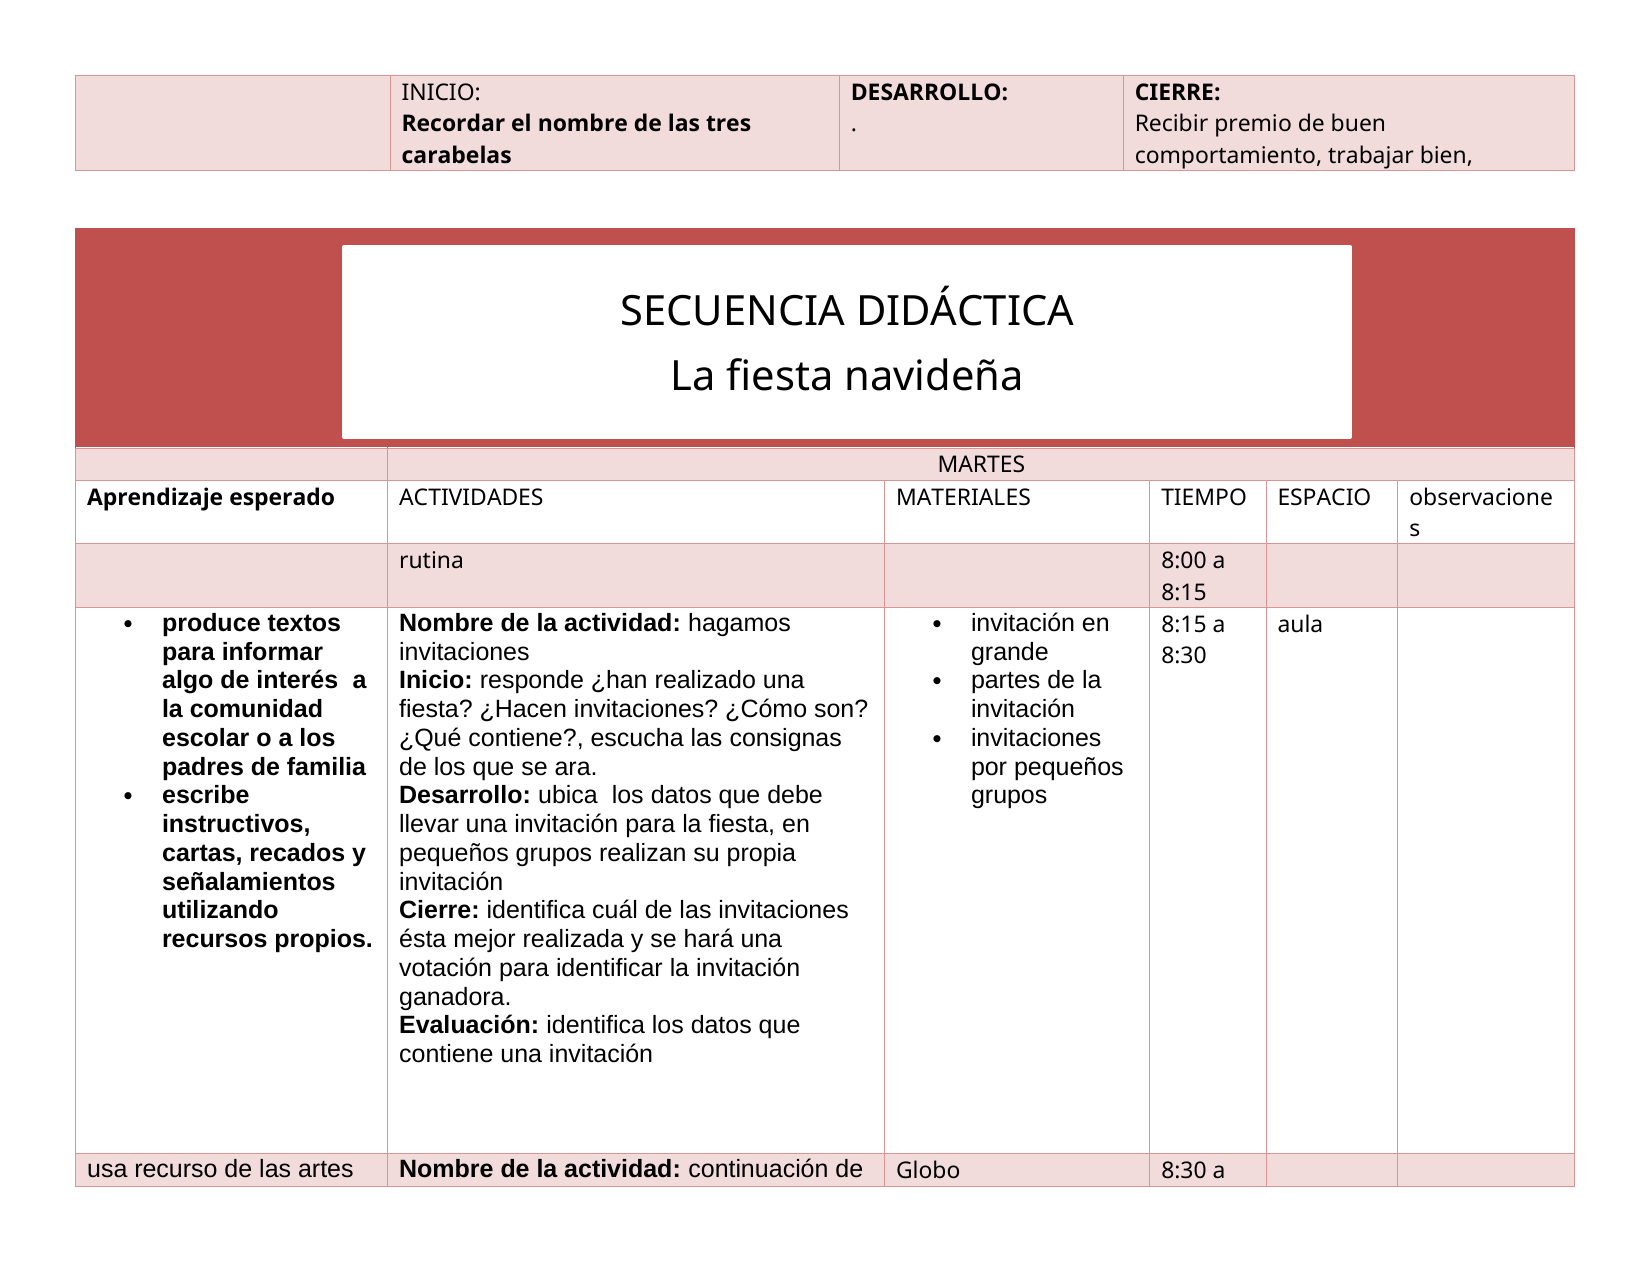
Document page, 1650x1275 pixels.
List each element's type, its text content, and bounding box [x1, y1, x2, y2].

table_header [76, 229, 387, 447]
table_cell [1398, 1154, 1574, 1186]
table_cell [76, 544, 387, 607]
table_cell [388, 1154, 884, 1186]
table_header [388, 229, 1574, 447]
table_cell [1398, 544, 1574, 607]
table_cell [885, 544, 1149, 607]
table_cell MARTES [388, 449, 1574, 480]
table_cell invitación en grande partes de la invitación invitaciones por pequeños grupos [885, 608, 1149, 1153]
table_cell 8:00 a 8:15 [1150, 544, 1266, 607]
table_cell observaciones [1398, 481, 1574, 543]
table_cell produce textos para informar algo de interés a la comunidad escolar o a los padres de familia escribe instructivos, cartas, recados y señalamientos utilizando recursos propios. [76, 608, 387, 1153]
table_cell CIERRE: Recibir premio de buen comportamiento, trabajar bien, [1124, 76, 1574, 170]
table_cell [1267, 1154, 1397, 1186]
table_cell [885, 1154, 1149, 1186]
table_cell [1398, 608, 1574, 1153]
table_cell aula [1267, 608, 1397, 1153]
table_cell TIEMPO [1150, 481, 1266, 543]
table_cell ACTIVIDADES [388, 481, 884, 543]
table_cell 8:15 a 8:30 [1150, 608, 1266, 1153]
table_cell [76, 76, 390, 170]
table_cell [1267, 544, 1397, 607]
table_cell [76, 1154, 387, 1186]
table_cell 8:30 a 9:00 [1150, 1154, 1266, 1186]
table_cell Nombre de la actividad: hagamos invitaciones Inicio: responde ¿han realizado una fiesta? ¿Hacen invitaciones? ¿Cómo son? ¿Qué contiene?, escucha las consignas de los que se ara. Desarrollo: ubica los datos que debe llevar una invitación para la fiesta, en pequeños grupos realizan su propia invitación Cierre: identifica cuál de las invitaciones ésta mejor realizada y se hará una votación para identificar la invitación ganadora. Evaluación: identifica los datos que contiene una invitación [388, 608, 884, 1153]
table_cell DESARROLLO: . [840, 76, 1123, 170]
table_cell INICIO: Recordar el nombre de las tres carabelas [391, 76, 839, 170]
table_cell MATERIALES [885, 481, 1149, 543]
table_cell ESPACIO [1267, 481, 1397, 543]
table_cell Aprendizaje esperado [76, 481, 387, 543]
table_cell rutina [388, 544, 884, 607]
table_cell [76, 449, 387, 480]
